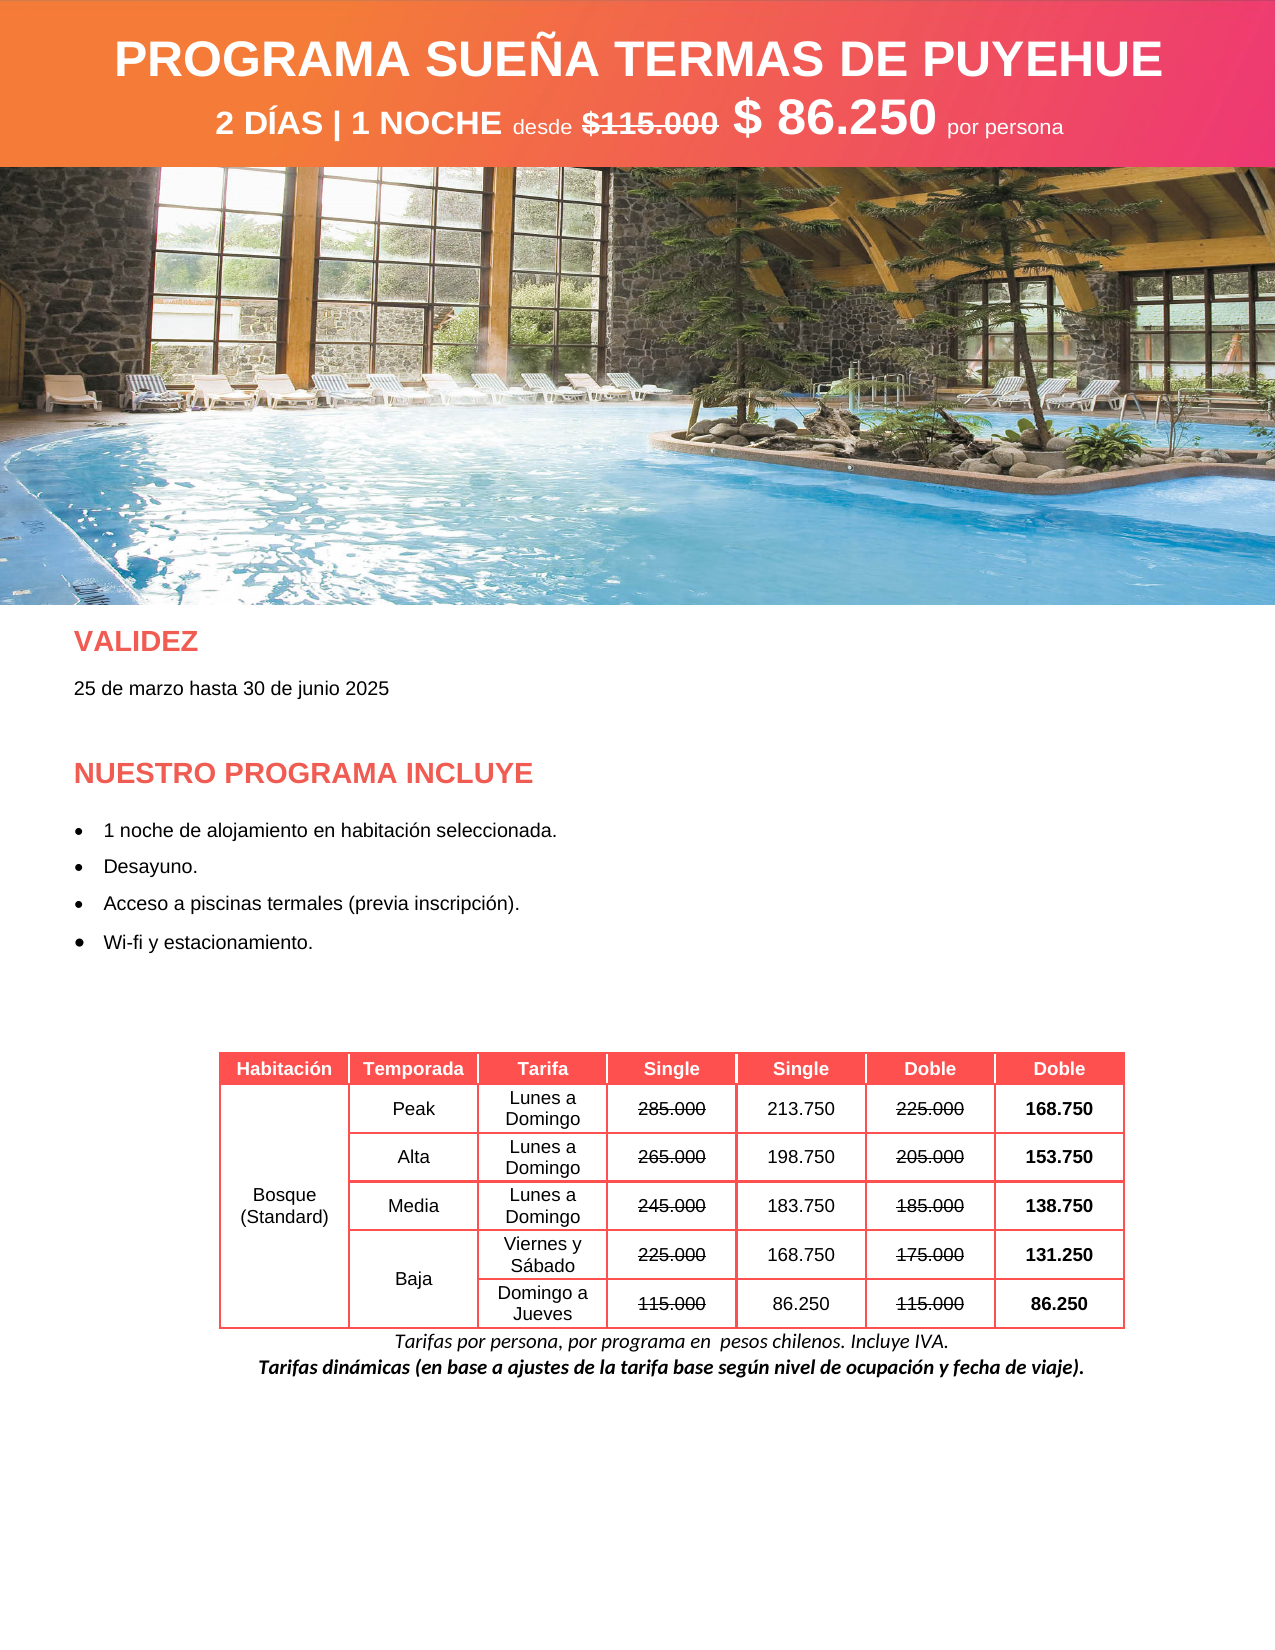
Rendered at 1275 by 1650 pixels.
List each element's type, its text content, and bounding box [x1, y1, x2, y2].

table_cell 285.000 [608, 1085, 735, 1132]
table_cell 131.250 [996, 1231, 1123, 1278]
table_cell 245.000 [608, 1183, 735, 1229]
table_cell Media [350, 1183, 477, 1229]
text 25 de marzo hasta 30 de junio 2025 [74, 677, 1167, 700]
table_cell 265.000 [608, 1134, 735, 1180]
table_cell Lunes a Domingo [479, 1085, 606, 1132]
table_cell 198.750 [738, 1134, 865, 1180]
table_cell Baja [350, 1231, 477, 1327]
table_header Temporada [350, 1054, 477, 1083]
table_cell Lunes a Domingo [479, 1134, 606, 1180]
table_cell 175.000 [867, 1231, 994, 1278]
table_header Tarifa [479, 1054, 606, 1083]
table_header Habitación [221, 1054, 348, 1083]
list 1 noche de alojamiento en habitación seleccionada. [74, 818, 1167, 842]
table_cell 138.750 [996, 1183, 1123, 1229]
table_cell 183.750 [738, 1183, 865, 1229]
table_cell 225.000 [867, 1085, 994, 1132]
table_cell 168.750 [996, 1085, 1123, 1132]
table_cell Peak [350, 1085, 477, 1132]
list Wi-fi y estacionamiento. [74, 927, 1167, 955]
table_cell 205.000 [867, 1134, 994, 1180]
text Tarifas por persona, por programa en pesos chilenos. Incluye IVA. [177, 1329, 1167, 1354]
table_cell 86.250 [738, 1280, 865, 1327]
text Tarifas dinámicas (en base a ajustes de la tarifa base según nivel de ocupación y fecha de viaje). [177, 1354, 1167, 1379]
table_header Single [738, 1054, 865, 1083]
table_cell Bosque (Standard) [221, 1085, 348, 1327]
table_cell 168.750 [738, 1231, 865, 1278]
list Desayuno. [74, 854, 1167, 879]
text VALIDEZ [74, 624, 1167, 658]
table_cell Lunes a Domingo [479, 1183, 606, 1229]
table_cell Viernes y Sábado [479, 1231, 606, 1278]
text NUESTRO PROGRAMA INCLUYE [74, 756, 1167, 789]
table_header Doble [867, 1054, 994, 1083]
table_cell 225.000 [608, 1231, 735, 1278]
table_header Doble [996, 1054, 1123, 1083]
picture [0, 0, 1275, 605]
table_cell 153.750 [996, 1134, 1123, 1180]
table_cell 115.000 [608, 1280, 735, 1327]
table_cell Domingo a Jueves [479, 1280, 606, 1327]
table_cell Alta [350, 1134, 477, 1180]
list Acceso a piscinas termales (previa inscripción). [74, 891, 1167, 915]
table_cell 86.250 [996, 1280, 1123, 1327]
table_cell 213.750 [738, 1085, 865, 1132]
table_cell 115.000 [867, 1280, 994, 1327]
table_cell 185.000 [867, 1183, 994, 1229]
table_header Single [608, 1054, 735, 1083]
